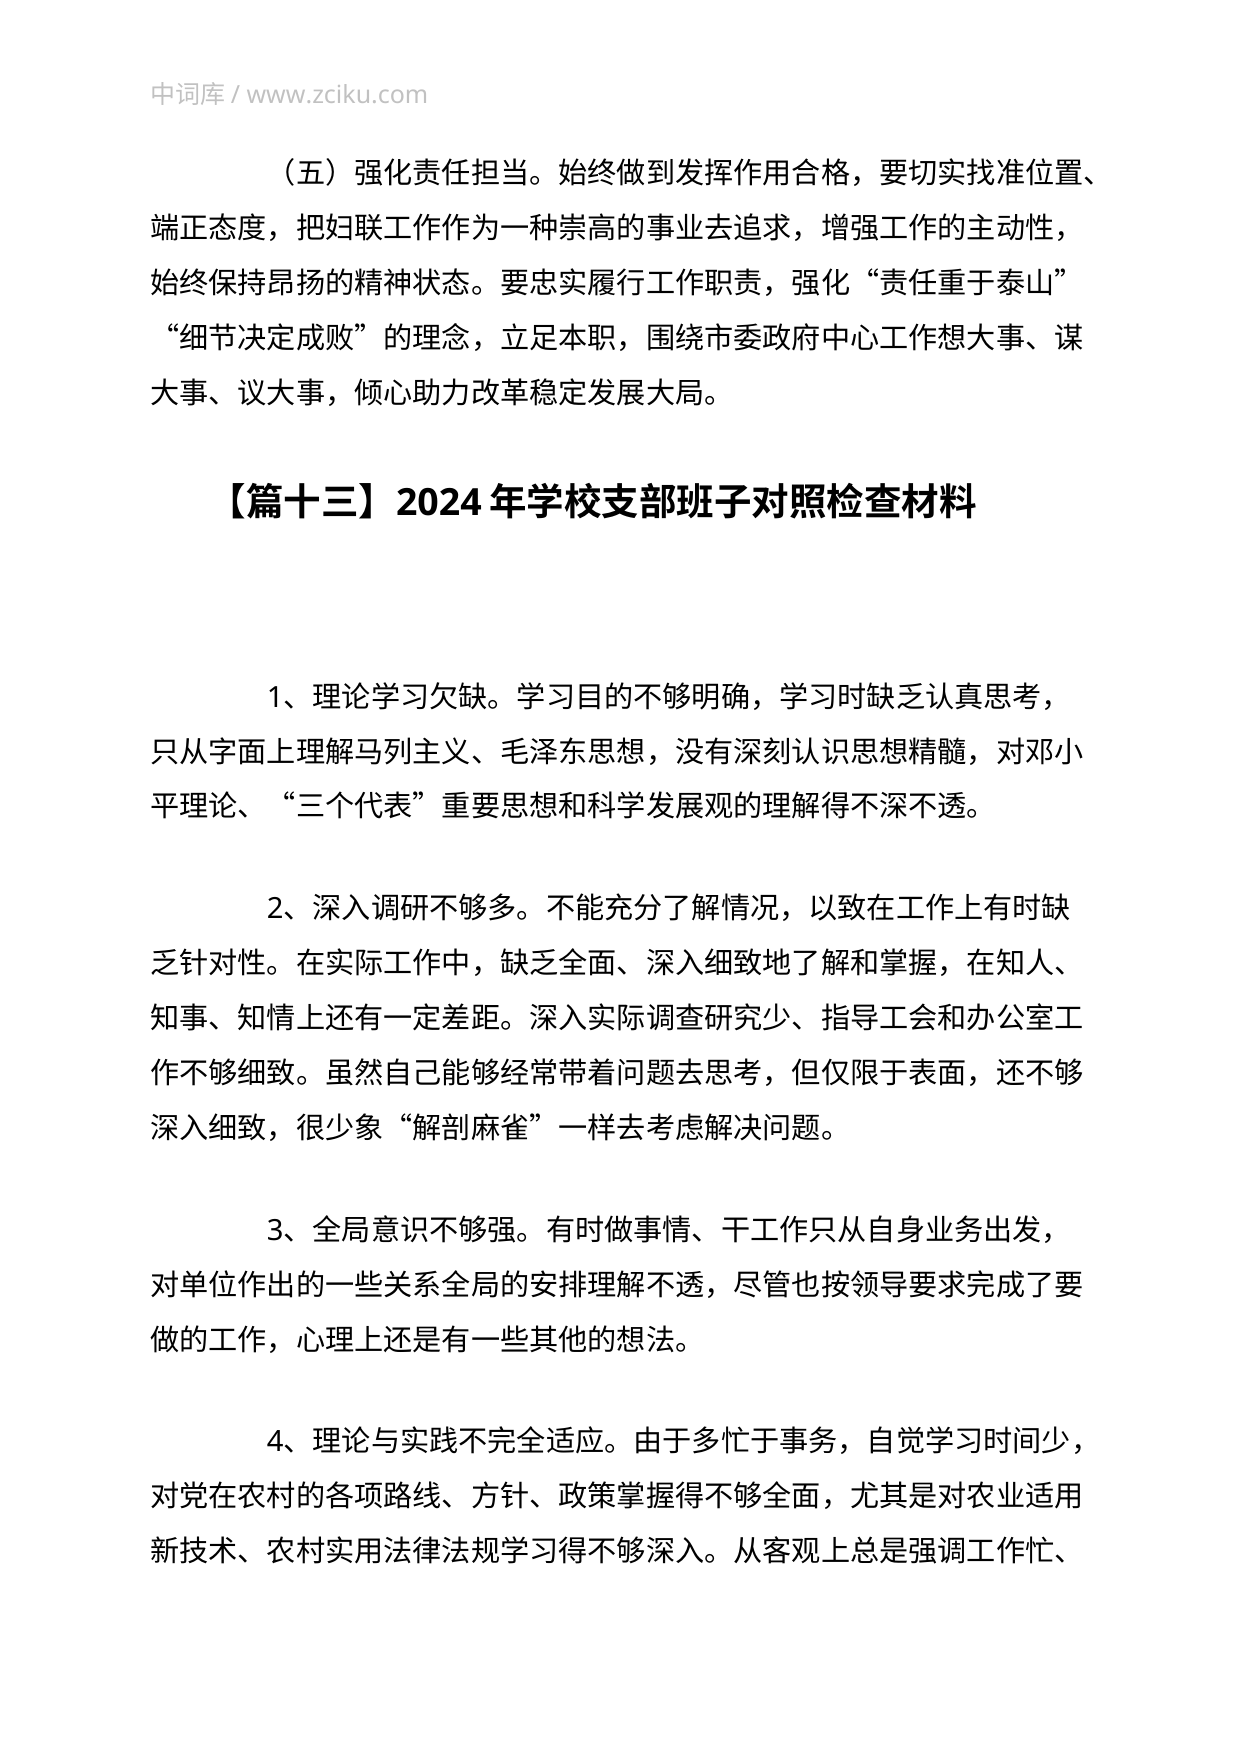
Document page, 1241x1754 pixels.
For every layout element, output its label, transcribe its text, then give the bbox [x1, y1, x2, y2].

text 2、深入调研不够多。不能充分了解情况，以致在工作上有时缺乏针对性。在实际工作中，缺乏全面、深入细致地了解和掌握，在知人、知事、知情上还有一定差距。深入实际调查研究少、指导工会和办公室工作不够细致。虽然自己能够经常带着问题去思考，但仅限于表面，还不够深入细致，很少象“解剖麻雀”一样去考虑解决问题。 [150, 885, 1090, 1147]
text 3、全局意识不够强。有时做事情、干工作只从自身业务出发，对单位作出的一些关系全局的安排理解不透，尽管也按领导要求完成了要做的工作，心理上还是有一些其他的想法。 [150, 1206, 1090, 1358]
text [150, 1418, 1090, 1570]
text 1、理论学习欠缺。学习目的不够明确，学习时缺乏认真思考，只从字面上理解马列主义、毛泽东思想，没有深刻认识思想精髓，对邓小平理论、“三个代表”重要思想和科学发展观的理解得不深不透。 [150, 673, 1090, 825]
text 【篇十三】2024年学校支部班子对照检查材料 [150, 471, 1090, 526]
text （五）强化责任担当。始终做到发挥作用合格，要切实找准位置、端正态度，把妇联工作作为一种崇高的事业去追求，增强工作的主动性，始终保持昂扬的精神状态。要忠实履行工作职责，强化“责任重于泰山”“细节决定成败”的理念，立足本职，围绕市委政府中心工作想大事、谋大事、议大事，倾心助力改革稳定发展大局。 [150, 150, 1090, 412]
